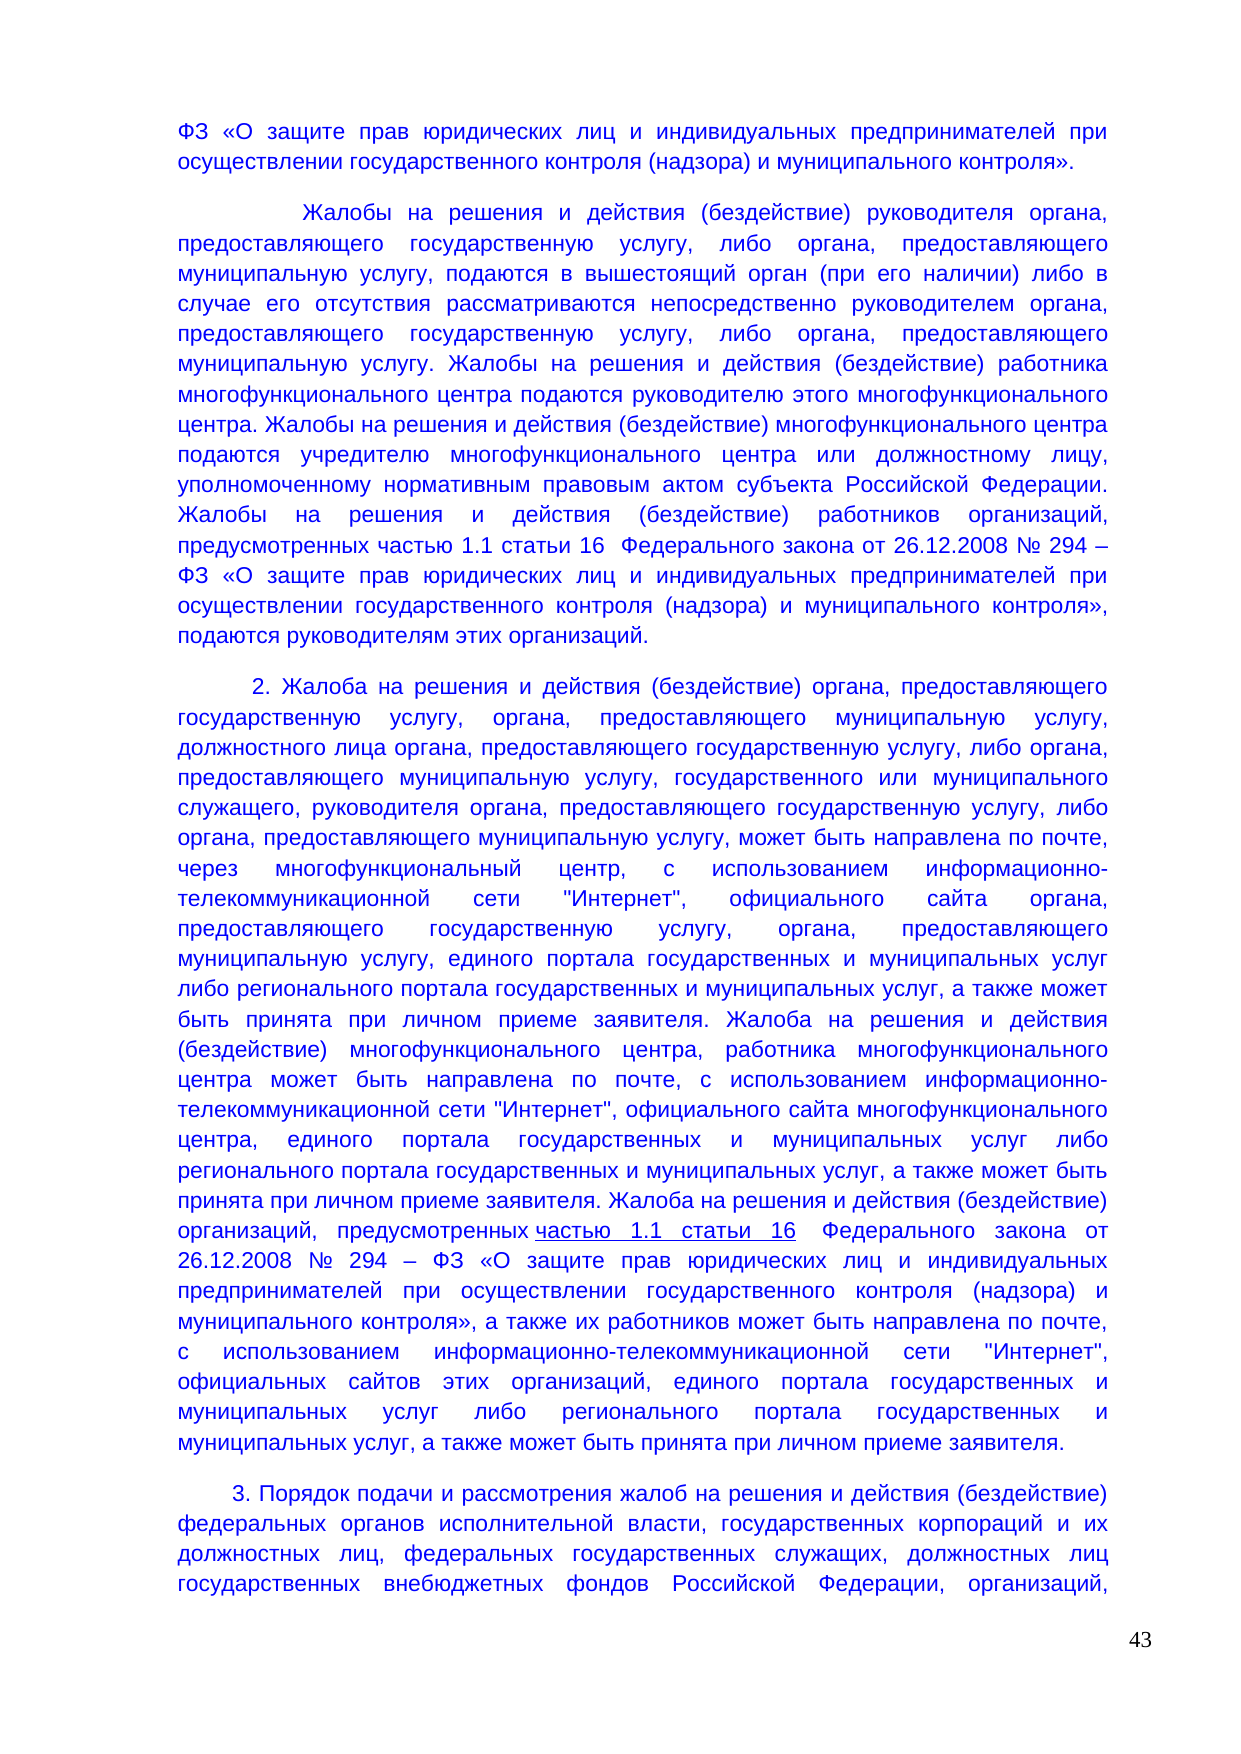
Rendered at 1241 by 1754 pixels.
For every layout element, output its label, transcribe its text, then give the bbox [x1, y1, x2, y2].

text Жалобы на решения и действия (бездействие) руководителя органа, предоставляющего государственную услугу, либо органа, предоставляющего муниципальную услугу, подаются в вышестоящий орган (при его наличии) либо в случае его отсутствия рассматриваются непосредственно руководителем органа, предоставляющего государственную услугу, либо органа, предоставляющего муниципальную услугу. Жалобы на решения и действия (бездействие) работника многофункционального центра подаются руководителю этого многофункционального центра. Жалобы на решения и действия (бездействие) многофункционального центра подаются учредителю многофункционального центра или должностному лицу, уполномоченному нормативным правовым актом субъекта Российской Федерации. Жалобы на решения и действия (бездействие) работников организаций, предусмотренных частью 1.1 статьи 16 Федерального закона от 26.12.2008 № 294 – ФЗ «О защите прав юридических лиц и индивидуальных предпринимателей при осуществлении государственного контроля (надзора) и муниципального контроля», подаются руководителям этих организаций. [177, 199, 1108, 649]
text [177, 1479, 1108, 1597]
text 2. Жалоба на решения и действия (бездействие) органа, предоставляющего государственную услугу, органа, предоставляющего муниципальную услугу, должностного лица органа, предоставляющего государственную услугу, либо органа, предоставляющего муниципальную услугу, государственного или муниципального служащего, руководителя органа, предоставляющего государственную услугу, либо органа, предоставляющего муниципальную услугу, может быть направлена по почте, через многофункциональный центр, с использованием информационно-телекоммуникационной сети "Интернет", официального сайта органа, предоставляющего государственную услугу, органа, предоставляющего муниципальную услугу, единого портала государственных и муниципальных услуг либо регионального портала государственных и муниципальных услуг, а также может быть принята при личном приеме заявителя. Жалоба на решения и действия (бездействие) многофункционального центра, работника многофункционального центра может быть направлена по почте, с использованием информационно-телекоммуникационной сети "Интернет", официального сайта многофункционального центра, единого портала государственных и муниципальных услуг либо регионального портала государственных и муниципальных услуг, а также может быть принята при личном приеме заявителя. Жалоба на решения и действия (бездействие) организаций, предусмотренных частью 1.1 статьи 16 Федерального закона от 26.12.2008 № 294 – ФЗ «О защите прав юридических лиц и индивидуальных предпринимателей при осуществлении государственного контроля (надзора) и муниципального контроля», а также их работников может быть направлена по почте, с использованием информационно-телекоммуникационной сети "Интернет", официальных сайтов этих организаций, единого портала государственных и муниципальных услуг либо регионального портала государственных и муниципальных услуг, а также может быть принята при личном приеме заявителя. [177, 673, 1108, 1455]
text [177, 118, 1108, 175]
